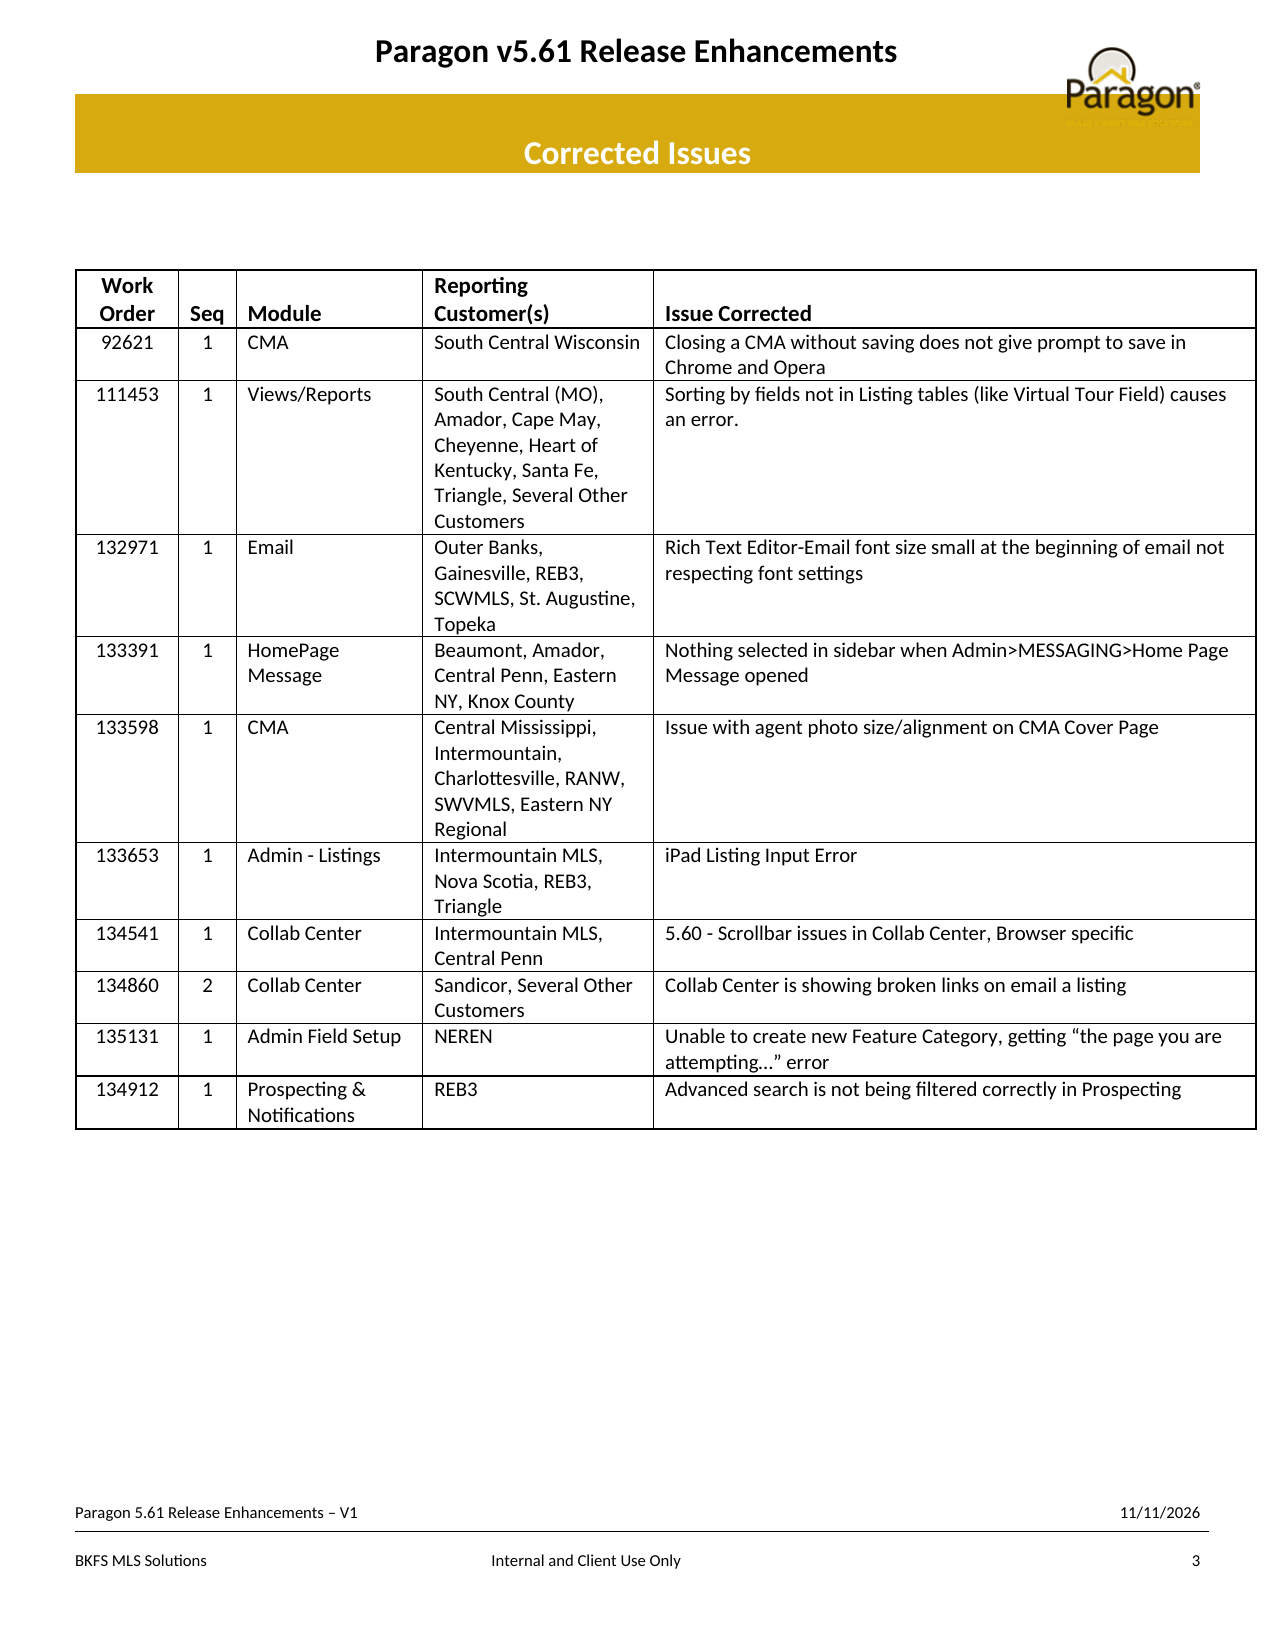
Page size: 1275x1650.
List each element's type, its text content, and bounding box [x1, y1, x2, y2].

table_cell 132971 [77, 535, 178, 636]
subtitle Corrected Issues [75, 94, 1200, 173]
table_cell 133598 [77, 715, 178, 842]
table_cell CMA [237, 329, 422, 380]
table_cell 2 [179, 972, 236, 1023]
table_cell 133391 [77, 637, 178, 713]
table_cell 1 [179, 535, 236, 636]
table_cell NEREN [423, 1024, 653, 1074]
table_cell Admin - Listings [237, 843, 422, 919]
table_cell iPad Listing Input Error [654, 843, 1255, 919]
table_cell 1 [179, 381, 236, 533]
table_cell Collab Center is showing broken links on email a listing [654, 972, 1255, 1023]
table_cell Advanced search is not being filtered correctly in Prospecting [654, 1077, 1255, 1127]
table_cell Closing a CMA without saving does not give prompt to save in Chrome and Opera [654, 329, 1255, 380]
table_cell 134912 [77, 1077, 178, 1127]
table_cell 1 [179, 329, 236, 380]
table_cell 133653 [77, 843, 178, 919]
table_header Reporting Customer(s) [423, 271, 653, 327]
table_cell Sorting by fields not in Listing tables (like Virtual Tour Field) causes an error. [654, 381, 1255, 533]
table_cell 1 [179, 637, 236, 713]
table_cell HomePage Message [237, 637, 422, 713]
table_cell Issue with agent photo size/alignment on CMA Cover Page [654, 715, 1255, 842]
table_cell Views/Reports [237, 381, 422, 533]
table_cell 1 [179, 920, 236, 971]
table_cell South Central Wisconsin [423, 329, 653, 380]
table_cell Intermountain MLS, Central Penn [423, 920, 653, 971]
table_cell Nothing selected in sidebar when Admin>MESSAGING>Home Page Message opened [654, 637, 1255, 713]
table_cell Outer Banks, Gainesville, REB3, SCWMLS, St. Augustine, Topeka [423, 535, 653, 636]
table_cell Email [237, 535, 422, 636]
table_cell 111453 [77, 381, 178, 533]
table_cell 1 [179, 843, 236, 919]
table_cell REB3 [423, 1077, 653, 1127]
table_cell Sandicor, Several Other Customers [423, 972, 653, 1023]
table_cell Intermountain MLS, Nova Scotia, REB3, Triangle [423, 843, 653, 919]
table_cell Prospecting & Notifications [237, 1077, 422, 1127]
table_cell 134860 [77, 972, 178, 1023]
table_cell 92621 [77, 329, 178, 380]
table_cell 1 [179, 1024, 236, 1074]
table_cell Collab Center [237, 972, 422, 1023]
table_header Seq [179, 271, 236, 327]
table_header Work Order [77, 271, 178, 327]
table_cell 5.60 - Scrollbar issues in Collab Center, Browser specific [654, 920, 1255, 971]
table_header Module [237, 271, 422, 327]
table_cell 1 [179, 1077, 236, 1127]
table_cell Rich Text Editor-Email font size small at the beginning of email not respecting font settings [654, 535, 1255, 636]
table_cell South Central (MO), Amador, Cape May, Cheyenne, Heart of Kentucky, Santa Fe, Triangle, Several Other Customers [423, 381, 653, 533]
table_cell 135131 [77, 1024, 178, 1074]
table_cell Beaumont, Amador, Central Penn, Eastern NY, Knox County [423, 637, 653, 713]
table_cell Central Mississippi, Intermountain, Charlottesville, RANW, SWVMLS, Eastern NY Regional [423, 715, 653, 842]
table_cell Unable to create new Feature Category, getting “the page you are attempting…” error [654, 1024, 1255, 1074]
table_cell 1 [179, 715, 236, 842]
table_cell Collab Center [237, 920, 422, 971]
table_cell 134541 [77, 920, 178, 971]
picture [1067, 47, 1200, 128]
table_header Issue Corrected [654, 271, 1255, 327]
table_cell Admin Field Setup [237, 1024, 422, 1074]
table_cell CMA [237, 715, 422, 842]
